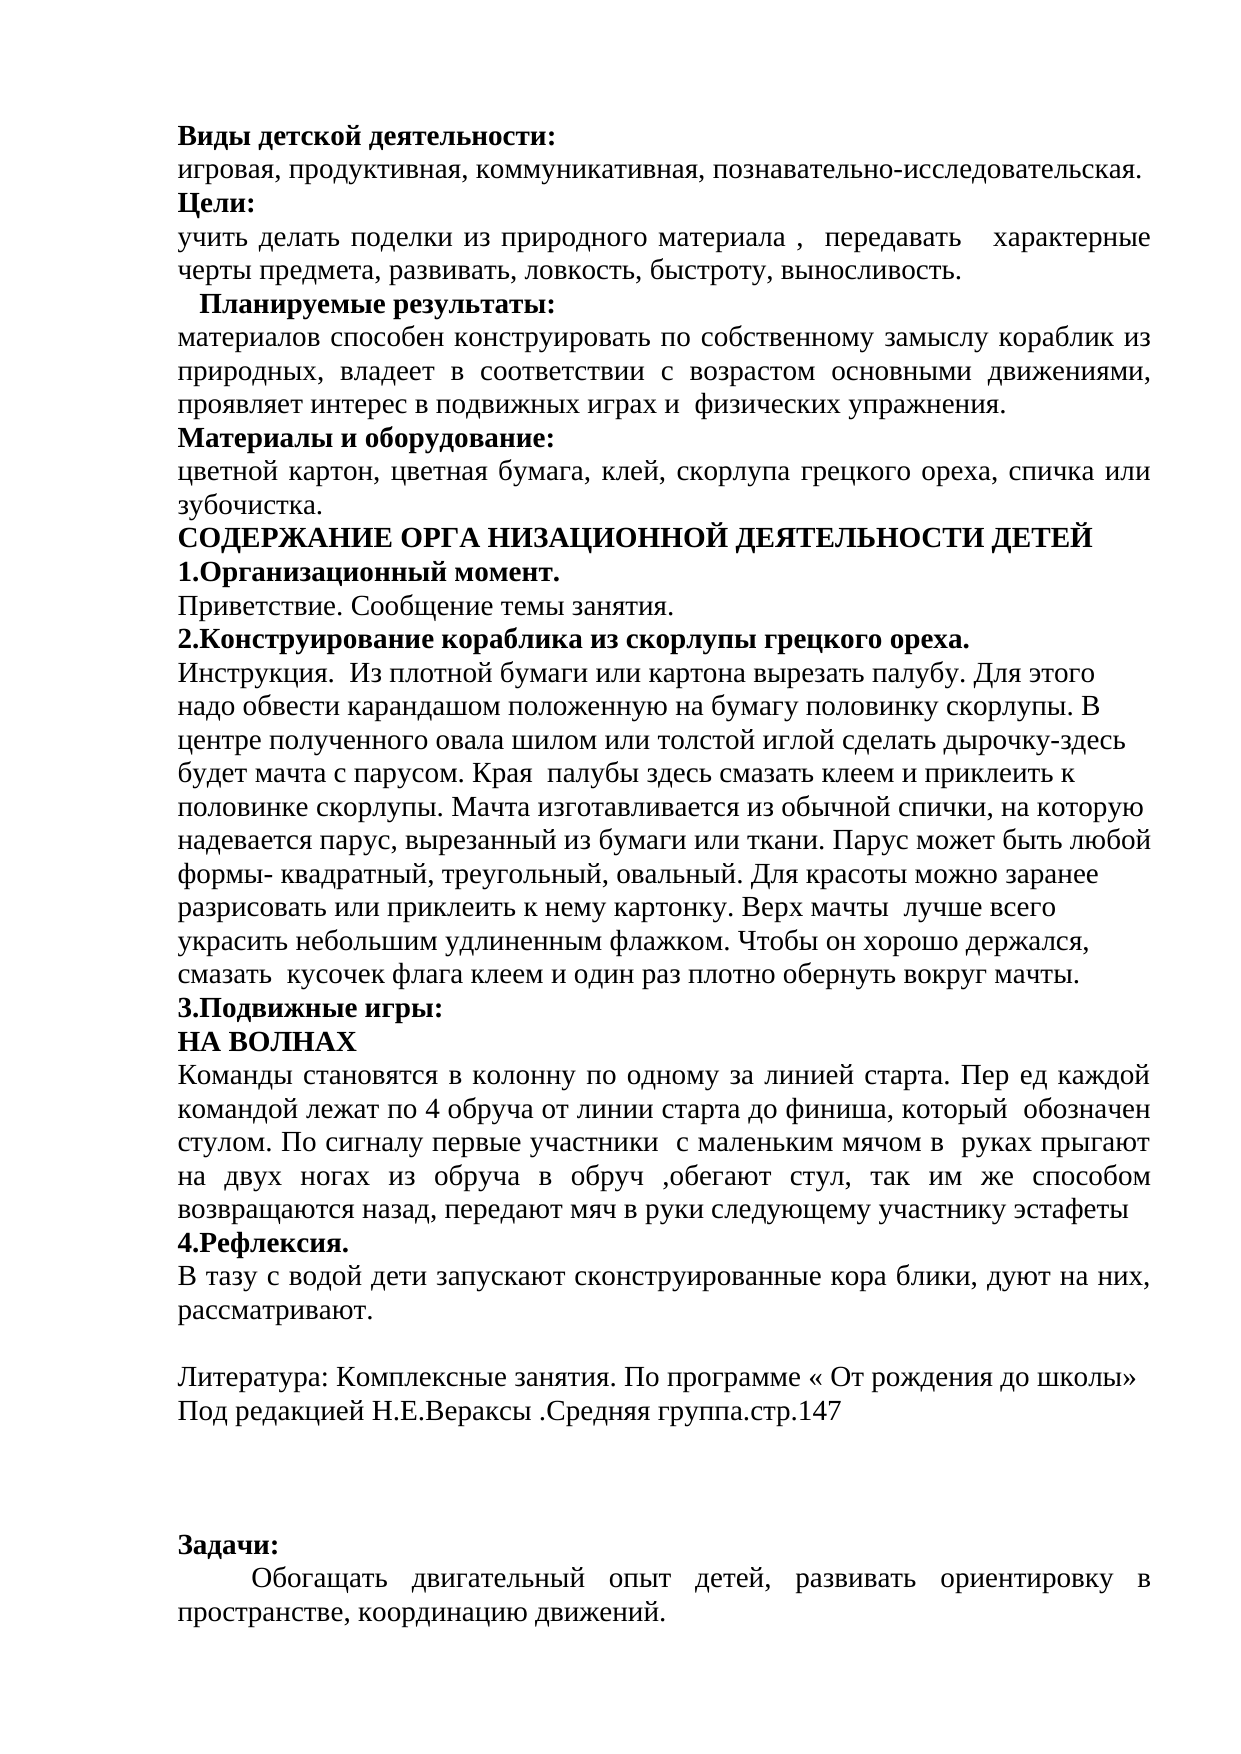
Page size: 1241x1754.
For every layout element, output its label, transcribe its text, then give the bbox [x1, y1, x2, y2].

text материалов способен конструировать по собственному замыслу кораблик из природных, владеет в соответствии с возрастом основными движениями, проявляет интерес в подвижных играх и физических упражнения. [177, 319, 1152, 420]
text В тазу с водой дети запускают сконструированные кора блики, дуют на них, рассматривают. [177, 1258, 1152, 1326]
text Материалы и оборудование: [177, 420, 1152, 453]
text 4.Рефлексия. [177, 1225, 1152, 1258]
text НА ВОЛНАХ [177, 1024, 1152, 1057]
text Цели: [177, 185, 1152, 219]
text Планируемые результаты: [177, 286, 1152, 319]
text цветной картон, цветная бумага, клей, скорлупа грецкого ореха, спичка или зубочистка. [177, 453, 1152, 521]
text Обогащать двигательный опыт детей, развивать ориентировку в пространстве, координацию движений. [177, 1560, 1152, 1627]
text Виды детской деятельности: [177, 118, 1152, 152]
text 3.Подвижные игры: [177, 990, 1152, 1024]
text Литература: Комплексные занятия. По программе « От рождения до школы» Под редакцией Н.Е.Вераксы .Средняя группа.стр.147 [177, 1359, 1152, 1426]
text игровая, продуктивная, коммуникативная, познавательно-исследовательская. [177, 152, 1152, 185]
text учить делать поделки из природного материала , передавать характерные черты предмета, развивать, ловкость, быстроту, выносливость. [177, 219, 1152, 286]
text Задачи: [177, 1527, 1152, 1560]
text Команды становятся в колонну по одному за линией старта. Пер ед каждой командой лежат по 4 обруча от линии старта до финиша, который обозначен стулом. По сигналу первые участники с маленьким мячом в руках прыгают на двух ногах из обруча в обруч ,обегают стул, так им же способом возвращаются назад, передают мяч в руки следующему участнику эстафеты [177, 1057, 1152, 1225]
text 1.Организационный момент. [177, 554, 1152, 588]
text Приветствие. Сообщение темы занятия. [177, 588, 1152, 621]
text Инструкция. Из плотной бумаги или картона вырезать палубу. Для этого надо обвести карандашом положенную на бумагу половинку скорлупы. В центре полученного овала шилом или толстой иглой сделать дырочку-здесь будет мачта с парусом. Края палубы здесь смазать клеем и приклеить к половинке скорлупы. Мачта изготавливается из обычной спички, на которую надевается парус, вырезанный из бумаги или ткани. Парус может быть любой формы- квадратный, треугольный, овальный. Для красоты можно заранее разрисовать или приклеить к нему картонку. Верх мачты лучше всего украсить небольшим удлиненным флажком. Чтобы он хорошо держался, смазать кусочек флага клеем и один раз плотно обернуть вокруг мачты. [177, 655, 1152, 990]
text 2.Конструирование кораблика из скорлупы грецкого ореха. [177, 621, 1152, 655]
text СОДЕРЖАНИЕ ОРГА НИЗАЦИОННОЙ ДЕЯТЕЛЬНОСТИ ДЕТЕЙ [177, 521, 1152, 554]
